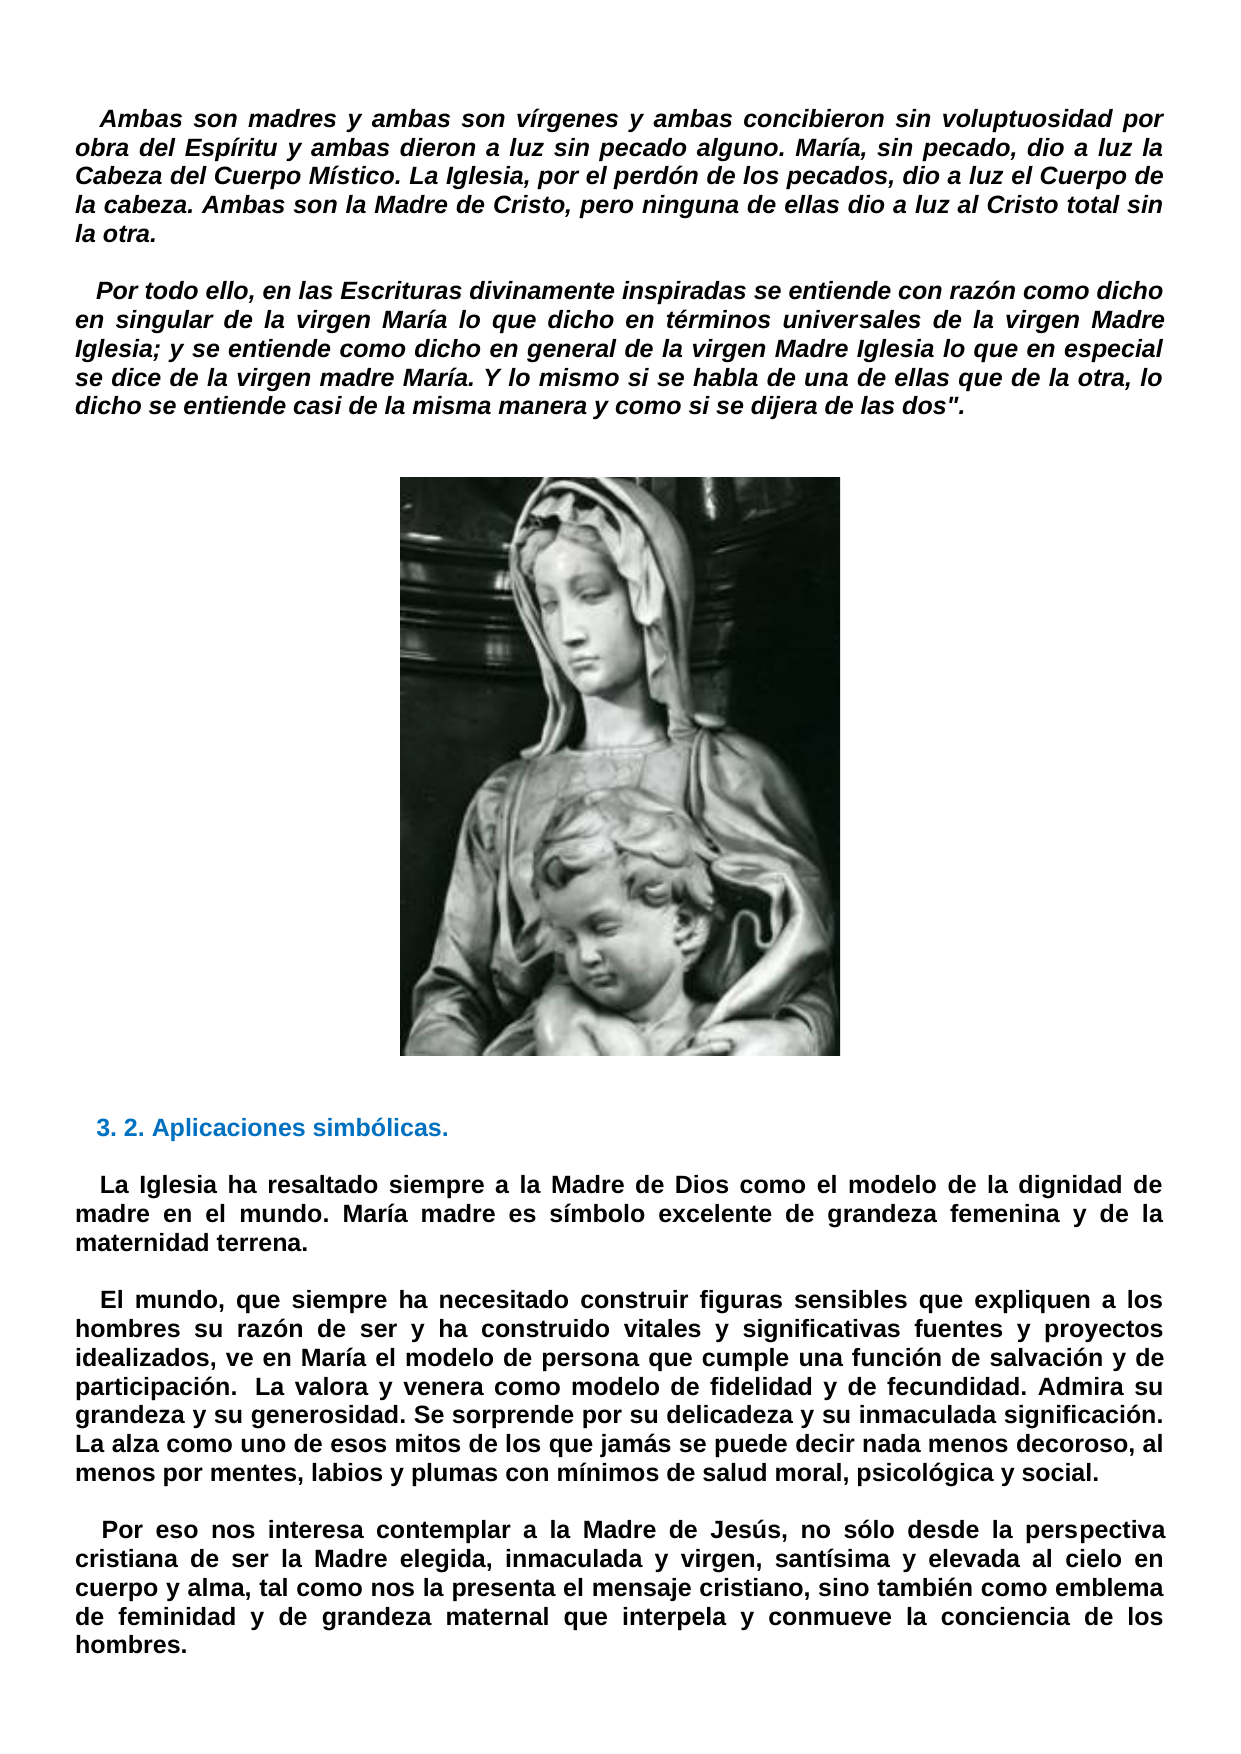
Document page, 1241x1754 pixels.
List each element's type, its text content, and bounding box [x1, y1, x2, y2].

text La Iglesia ha resaltado siempre a la Madre de Dios como el modelo de la dignidad de madre en el mundo. María madre es símbolo excelente de grandeza femenina y de la maternidad terrena. [75, 1171, 1165, 1257]
text Por todo ello, en las Escrituras divinamente inspiradas se entiende con razón como dicho en singular de la virgen María lo que dicho en términos universales de la virgen Madre Iglesia; y se entiende como dicho en general de la virgen Madre Iglesia lo que en especial se dice de la virgen madre María. Y lo mismo si se habla de una de ellas que de la otra, lo dicho se entiende casi de la misma manera y como si se dijera de las dos". [75, 247, 1165, 420]
text Ambas son madres y ambas son vírgenes y ambas concibieron sin voluptuosidad por obra del Espíritu y ambas dieron a luz sin pecado alguno. María, sin pecado, dio a luz la Cabeza del Cuerpo Místico. La Iglesia, por el perdón de los pecados, dio a luz el Cuerpo de la cabeza. Ambas son la Madre de Cristo, pero ninguna de ellas dio a luz al Cristo total sin la otra. [75, 75, 1165, 247]
text El mundo, que siempre ha necesitado construir figuras sensibles que expliquen a los hombres su razón de ser y ha construido vitales y significativas fuentes y proyectos idealizados, ve en María el modelo de persona que cumple una función de salvación y de participación. La valora y venera como modelo de fidelidad y de fecundidad. Admira su grandeza y su generosidad. Se sorprende por su delicadeza y su inmaculada significación. La alza como uno de esos mitos de los que jamás se puede decir nada menos decoroso, al menos por mentes, labios y plumas con mínimos de salud moral, psicológica y social. [75, 1257, 1165, 1487]
picture [400, 477, 841, 1056]
text Por eso nos interesa contemplar a la Madre de Jesús, no sólo desde la perspectiva cristiana de ser la Madre elegida, inmaculada y virgen, santísima y elevada al cielo en cuerpo y alma, tal como nos la presenta el mensaje cristiano, sino también como emblema de feminidad y de grandeza maternal que interpela y conmueve la conciencia de los hombres. [75, 1487, 1165, 1659]
text 3. 2. Aplicaciones simbólicas. [75, 1084, 1165, 1142]
